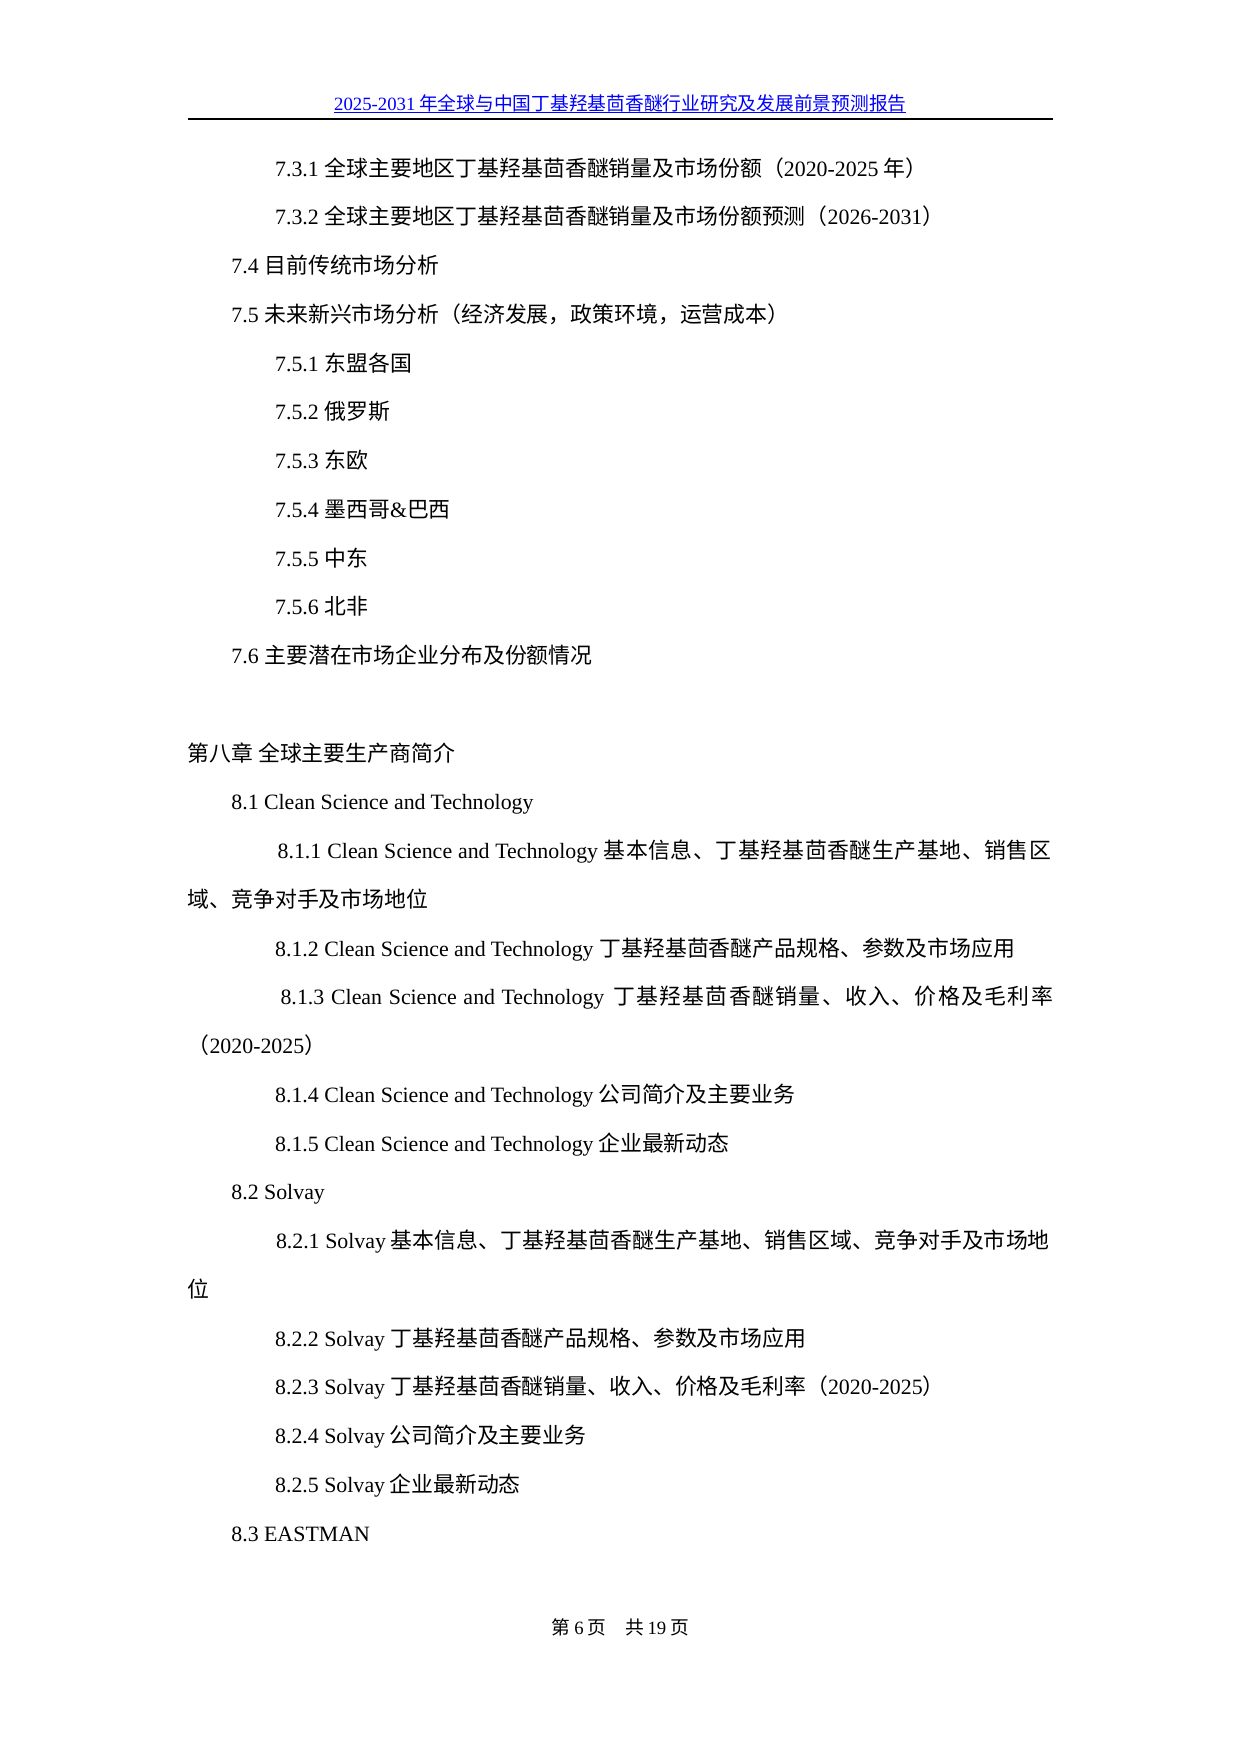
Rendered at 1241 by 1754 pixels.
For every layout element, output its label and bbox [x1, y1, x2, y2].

text [187, 150, 1053, 1548]
